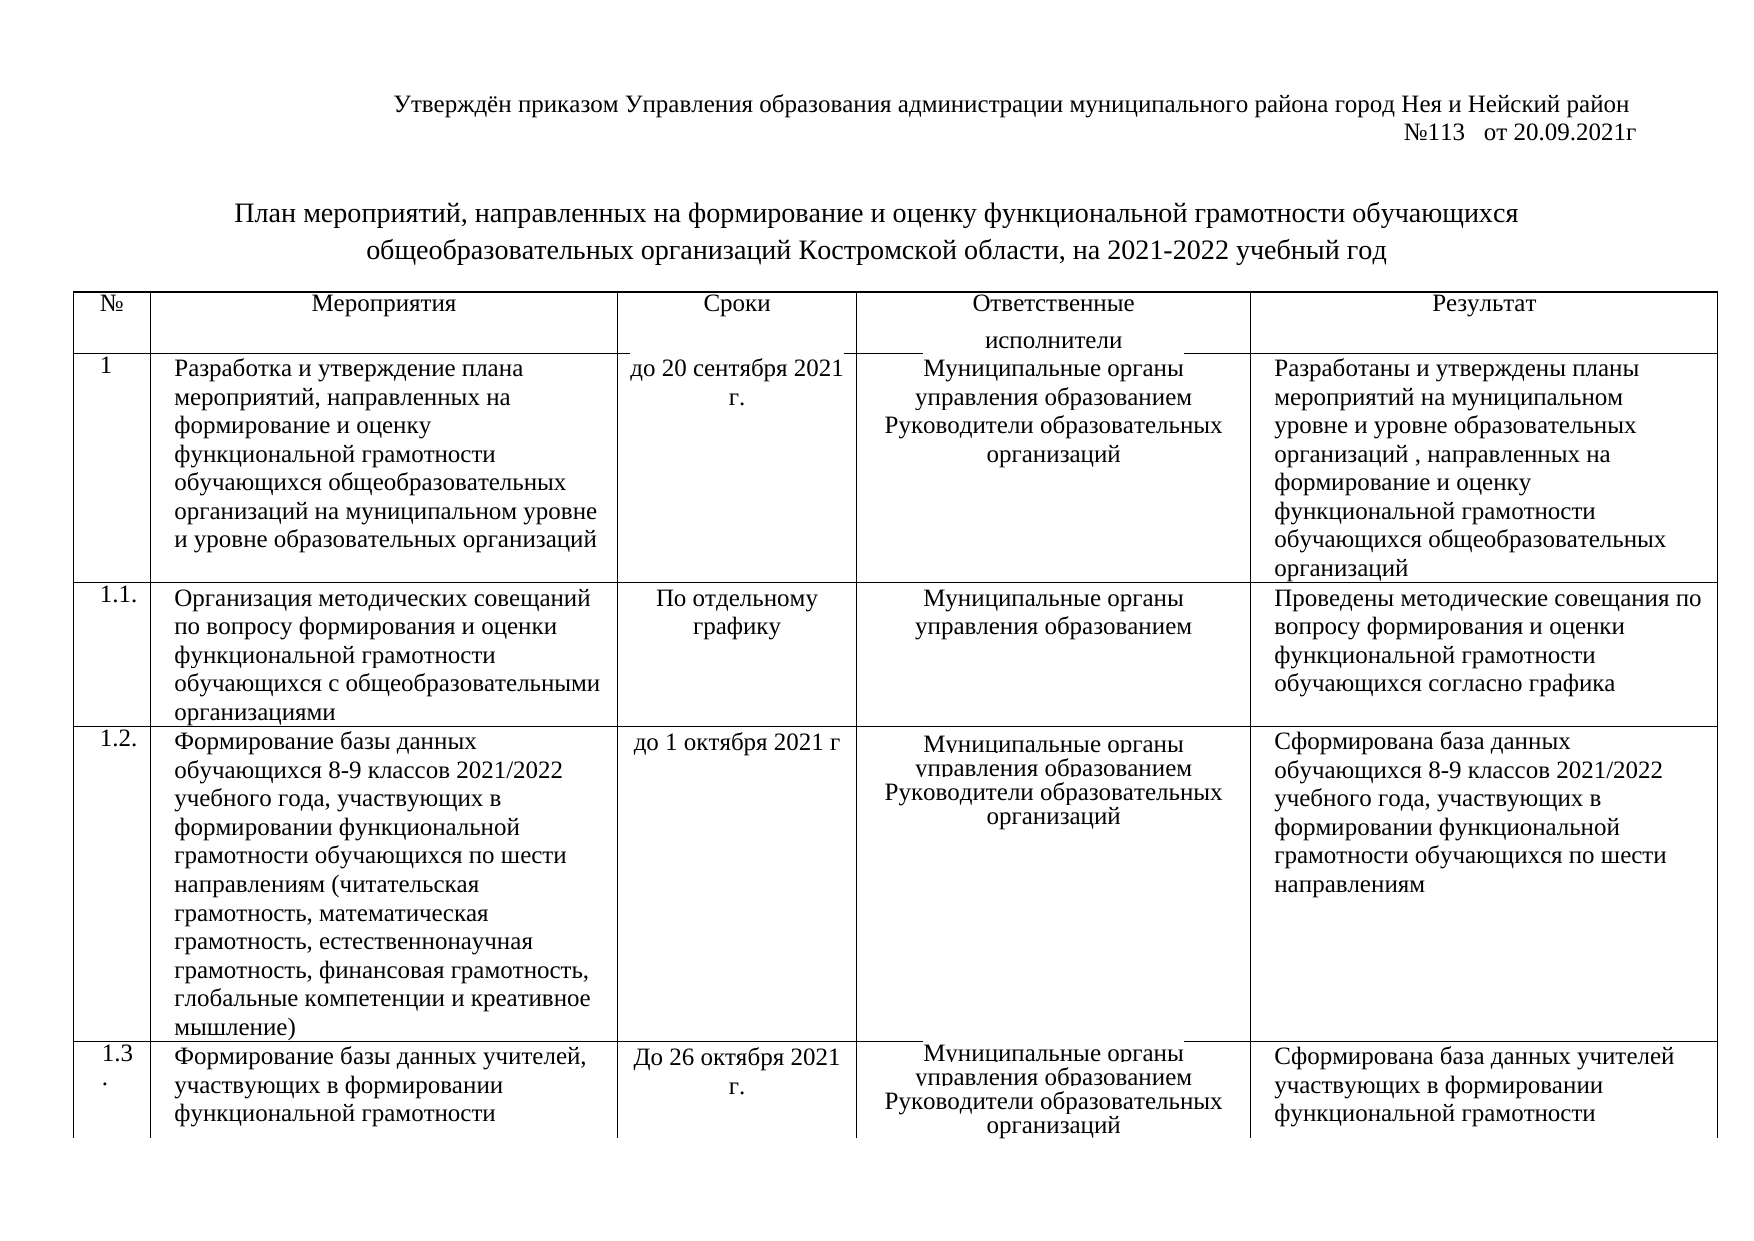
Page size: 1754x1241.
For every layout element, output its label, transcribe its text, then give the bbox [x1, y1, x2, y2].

text Утверждён приказом Управления образования администрации муниципального района город Нея и Нейский район [118, 89, 1636, 117]
table_cell По отдельному графику [618, 583, 856, 726]
table_cell Проведены методические совещания по вопросу формирования и оценки функциональной грамотности обучающихся согласно графика [1251, 583, 1717, 726]
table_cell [151, 1042, 617, 1138]
text №113 от 20.09.2021г [118, 117, 1636, 146]
table_cell 1.1. [74, 583, 150, 726]
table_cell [1251, 1042, 1717, 1138]
table_cell Муниципальные органы управления образованием Руководители образовательных организаций [857, 1042, 986, 1138]
table_cell Разработка и утверждение плана мероприятий, направленных на формирование и оценку функциональной грамотности обучающихся общеобразовательных организаций на муниципальном уровне и уровне образовательных организаций [151, 354, 617, 582]
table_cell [618, 1042, 856, 1138]
table_cell Разработаны и утверждены планы мероприятий на муниципальном уровне и уровне образовательных организаций , направленных на формирование и оценку функциональной грамотности обучающихся общеобразовательных организаций [1251, 354, 1717, 582]
table_header Мероприятия [151, 293, 617, 353]
table_header Ответственные исполнители [857, 293, 1250, 353]
table_cell Муниципальные органы управления образованием Руководители образовательных организаций [857, 354, 1250, 582]
table_cell Муниципальные органы управления образованием Руководители образовательных организаций [857, 727, 1250, 1041]
table_cell 1.2. [74, 727, 150, 1041]
table_cell до 1 октября 2021 г [618, 727, 856, 1041]
table_cell Сформирована база данных обучающихся 8-9 классов 2021/2022 учебного года, участвующих в формировании функциональной грамотности обучающихся по шести направлениям [1251, 727, 1717, 1041]
table_cell Организация методических совещаний по вопросу формирования и оценки функциональной грамотности обучающихся с общеобразовательными организациями [151, 583, 617, 726]
table_cell 1.3. [74, 1042, 150, 1138]
table_cell до 20 сентября 2021 г. [618, 354, 856, 582]
table_cell Муниципальные органы управления образованием Руководители образовательных организаций [1121, 1042, 1250, 1138]
table_header Результат [1251, 293, 1717, 353]
text План мероприятий, направленных на формирование и оценку функциональной грамотности обучающихся общеобразовательных организаций Костромской области, на 2021-2022 учебный год [118, 196, 1636, 266]
table_cell 1 [74, 354, 150, 582]
table_header № [74, 293, 150, 353]
table_cell Формирование базы данных обучающихся 8-9 классов 2021/2022 учебного года, участвующих в формировании функциональной грамотности обучающихся по шести направлениям (читательская грамотность, математическая грамотность, естественнонаучная грамотность, финансовая грамотность, глобальные компетенции и креативное мышление) [151, 727, 617, 1041]
table_cell Муниципальные органы управления образованием [857, 583, 1250, 726]
table_header Сроки [618, 293, 856, 353]
